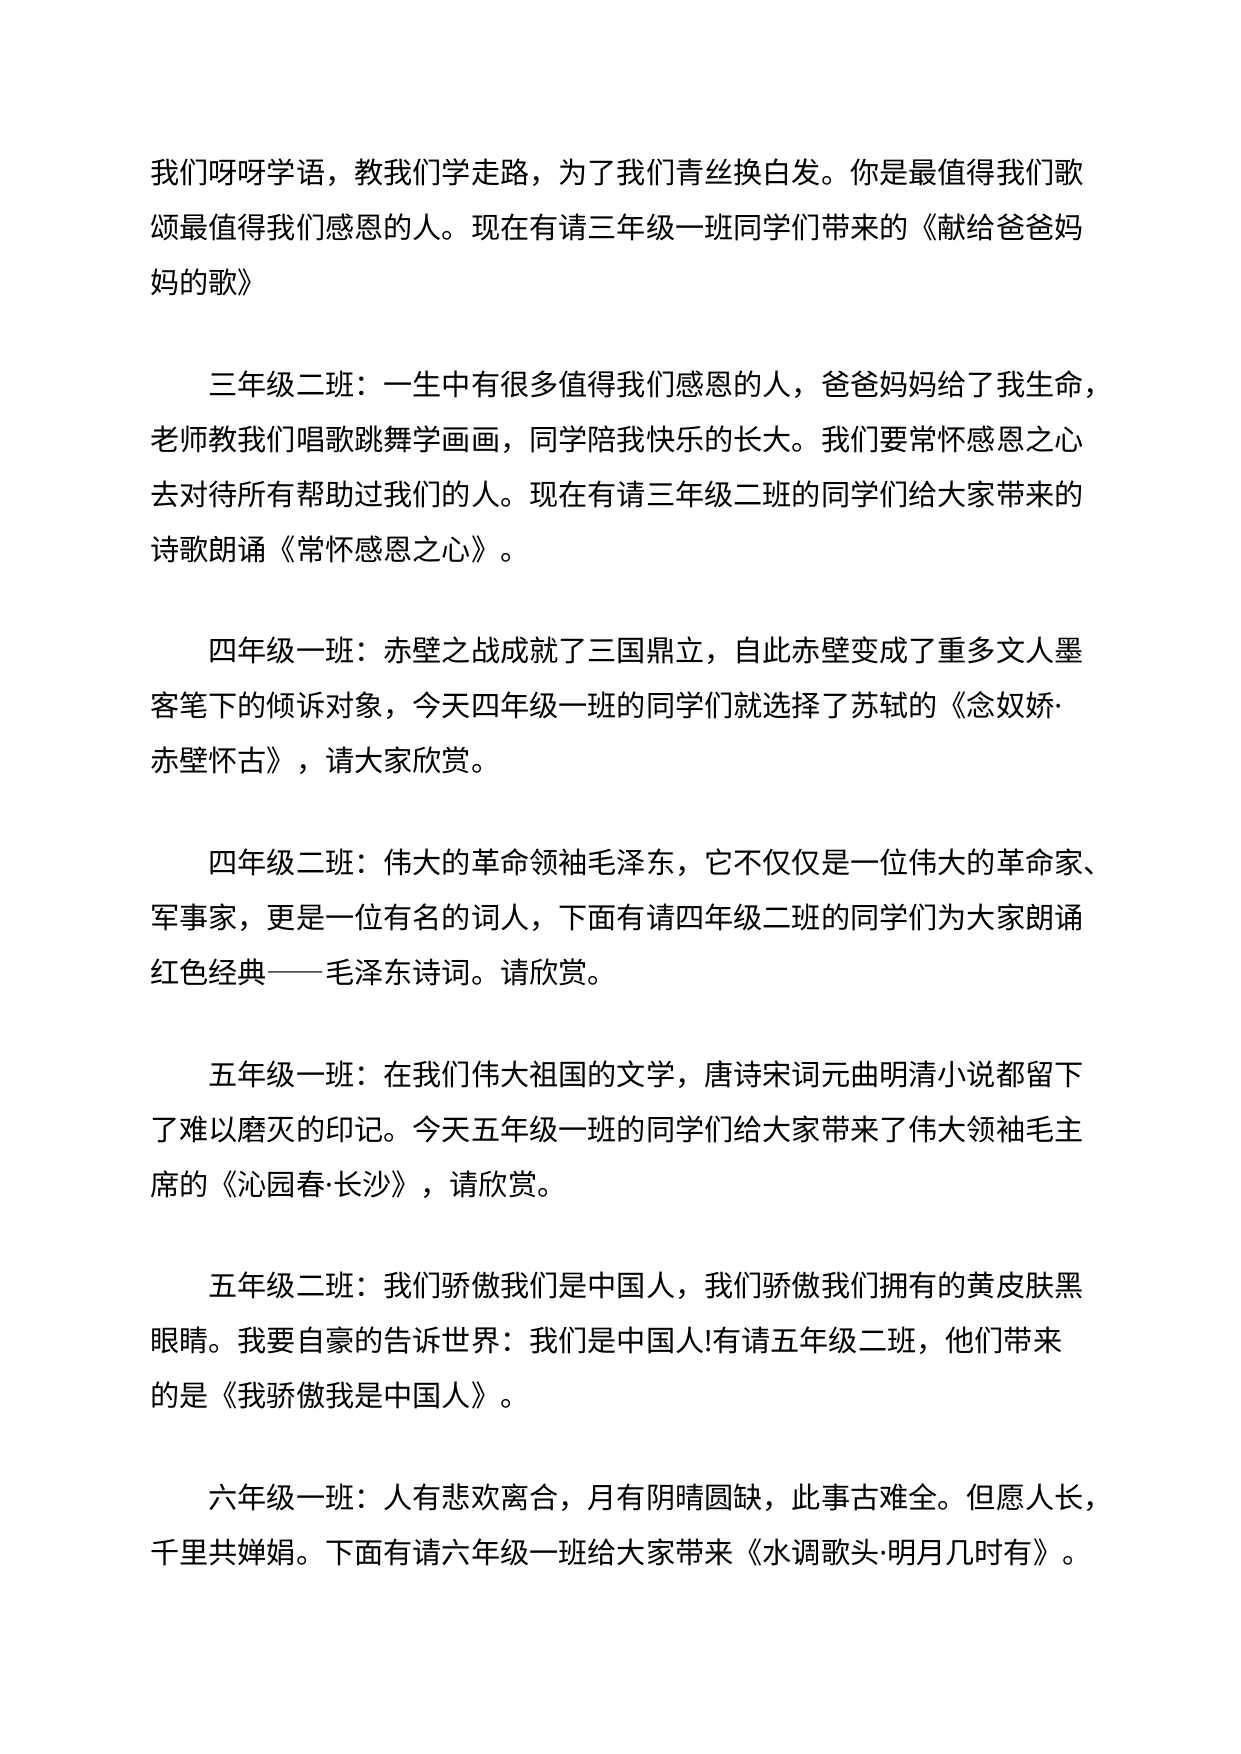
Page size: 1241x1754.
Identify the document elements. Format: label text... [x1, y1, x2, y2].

text 六年级一班：人有悲欢离合，月有阴晴圆缺，此事古难全。但愿人长，千里共婵娟。下面有请六年级一班给大家带来《水调歌头·明月几时有》。 [150, 1475, 1090, 1572]
text 三年级二班：一生中有很多值得我们感恩的人，爸爸妈妈给了我生命，老师教我们唱歌跳舞学画画，同学陪我快乐的长大。我们要常怀感恩之心去对待所有帮助过我们的人。现在有请三年级二班的同学们给大家带来的诗歌朗诵《常怀感恩之心》。 [150, 362, 1090, 568]
text 四年级二班：伟大的革命领袖毛泽东，它不仅仅是一位伟大的革命家、军事家，更是一位有名的词人，下面有请四年级二班的同学们为大家朗诵红色经典——毛泽东诗词。请欣赏。 [150, 840, 1090, 992]
text 四年级一班：赤壁之战成就了三国鼎立，自此赤壁变成了重多文人墨客笔下的倾诉对象，今天四年级一班的同学们就选择了苏轼的《念奴娇·赤壁怀古》，请大家欣赏。 [150, 628, 1090, 780]
text 五年级二班：我们骄傲我们是中国人，我们骄傲我们拥有的黄皮肤黑眼睛。我要自豪的告诉世界：我们是中国人!有请五年级二班，他们带来的是《我骄傲我是中国人》。 [150, 1263, 1090, 1415]
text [150, 150, 1090, 302]
text 五年级一班：在我们伟大祖国的文学，唐诗宋词元曲明清小说都留下了难以磨灭的印记。今天五年级一班的同学们给大家带来了伟大领袖毛主席的《沁园春·长沙》，请欣赏。 [150, 1051, 1090, 1203]
